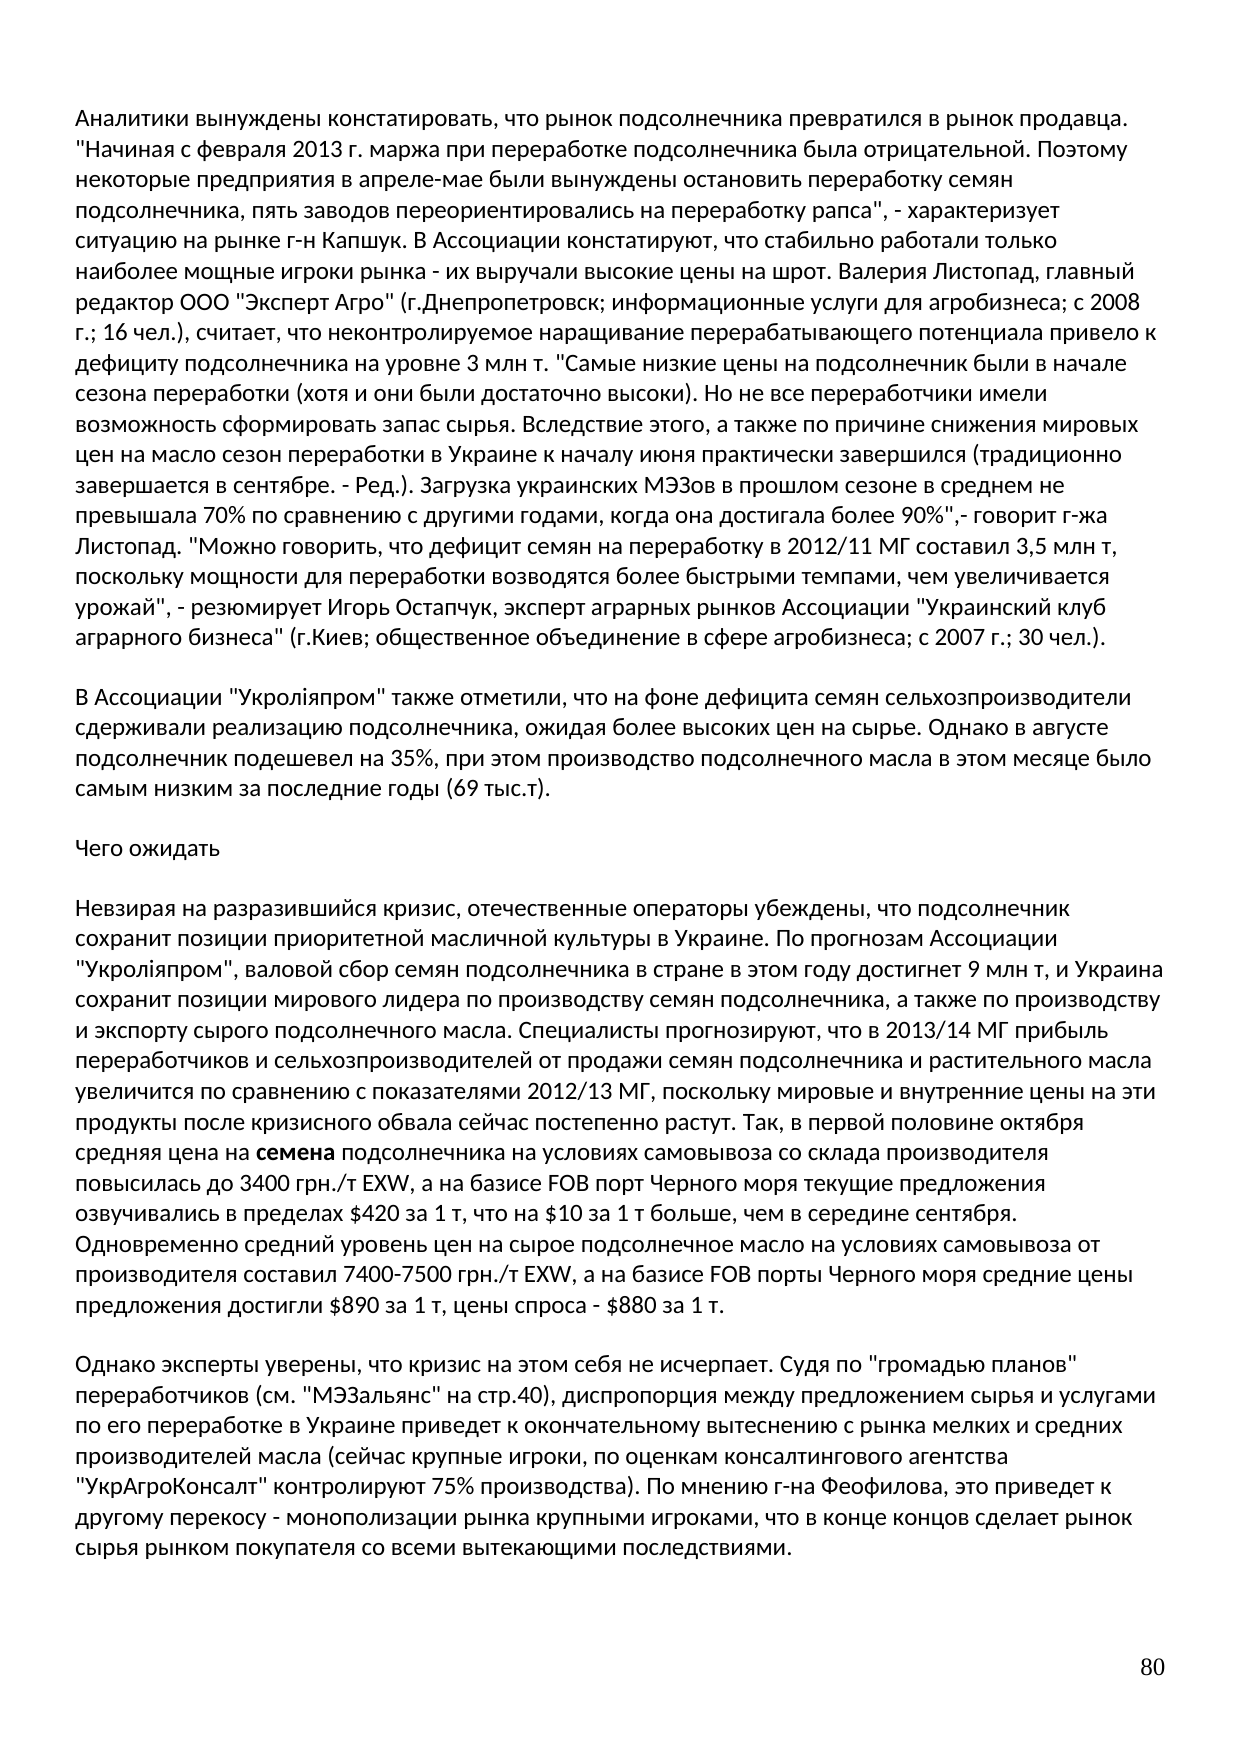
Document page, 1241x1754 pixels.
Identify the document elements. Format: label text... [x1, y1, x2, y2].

text Аналитики вынуждены констатировать, что рынок подсолнечника превратился в рынок продавца. "Начиная с февраля 2013 г. маржа при переработке подсолнечника была отрицательной. Поэтому некоторые предприятия в апреле-мае были вынуждены остановить переработку семян подсолнечника, пять заводов переориентировались на переработку рапса", - характеризует ситуацию на рынке г-н Капшук. В Ассоциации констатируют, что стабильно работали только наиболее мощные игроки рынка - их выручали высокие цены на шрот. Валерия Листопад, главный редактор ООО "Эксперт Агро" (г.Днепропетровск; информационные услуги для агробизнеса; с 2008 г.; 16 чел.), считает, что неконтролируемое наращивание перерабатывающего потенциала привело к дефициту подсолнечника на уровне 3 млн т. "Самые низкие цены на подсолнечник были в начале сезона переработки (хотя и они были достаточно высоки). Но не все переработчики имели возможность сформировать запас сырья. Вследствие этого, а также по причине снижения мировых цен на масло сезон переработки в Украине к началу июня практически завершился (традиционно завершается в сентябре. - Ред.). Загрузка украинских МЭЗов в прошлом сезоне в среднем не превышала 70% по сравнению с другими годами, когда она достигала более 90%",- говорит г-жа Листопад. "Можно говорить, что дефицит семян на переработку в 2012/11 МГ составил 3,5 млн т, поскольку мощности для переработки возводятся более быстрыми темпами, чем увеличивается урожай", - резюмирует Игорь Остапчук, эксперт аграрных рынков Ассоциации "Украинский клуб аграрного бизнеса" (г.Киев; общественное объединение в сфере агробизнеса; с 2007 г.; 30 чел.). [75, 254, 1165, 803]
text Чего ожидать [75, 983, 1165, 1014]
text Невзирая на разразившийся кризис, отечественные операторы убеждены, что подсолнечник сохранит позиции приоритетной масличной культуры в Украине. По прогнозам Ассоциации "Укроліяпром", валовой сбор семян подсолнечника в стране в этом году достигнет 9 млн т, и Украина сохранит позиции мирового лидера по производству семян подсолнечника, а также по производству и экспорту сырого подсолнечного масла. Специалисты прогнозируют, что в 2013/14 МГ прибыль переработчиков и сельхозпроизводителей от продажи семян подсолнечника и растительного масла увеличится по сравнению с показателями 2012/13 МГ, поскольку мировые и внутренние цены на эти продукты после кризисного обвала сейчас постепенно растут. Так, в первой половине октября средняя цена на семена подсолнечника на условиях самовывоза со склада производителя повысилась до 3400 грн./т EXW, а на базисе FOB порт Черного моря текущие предложения озвучивались в пределах $420 за 1 т, что на $10 за 1 т больше, чем в середине сентября. Одновременно средний уровень цен на сырое подсолнечное масло на условиях самовывоза от производителя составил 7400-7500 грн./т EXW, а на базисе FOB порты Черного моря средние цены предложения достигли $890 за 1 т, цены спроса - $880 за 1 т. [75, 1043, 1165, 1471]
text В Ассоциации "Укроліяпром" также отметили, что на фоне дефицита семян сельхозпроизводители сдерживали реализацию подсолнечника, ожидая более высоких цен на сырье. Однако в августе подсолнечник подешевел на 35%, при этом производство подсолнечного масла в этом месяце было самым низким за последние годы (69 тыс.т). [75, 832, 1165, 954]
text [75, 1500, 1165, 1622]
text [75, 102, 1165, 224]
